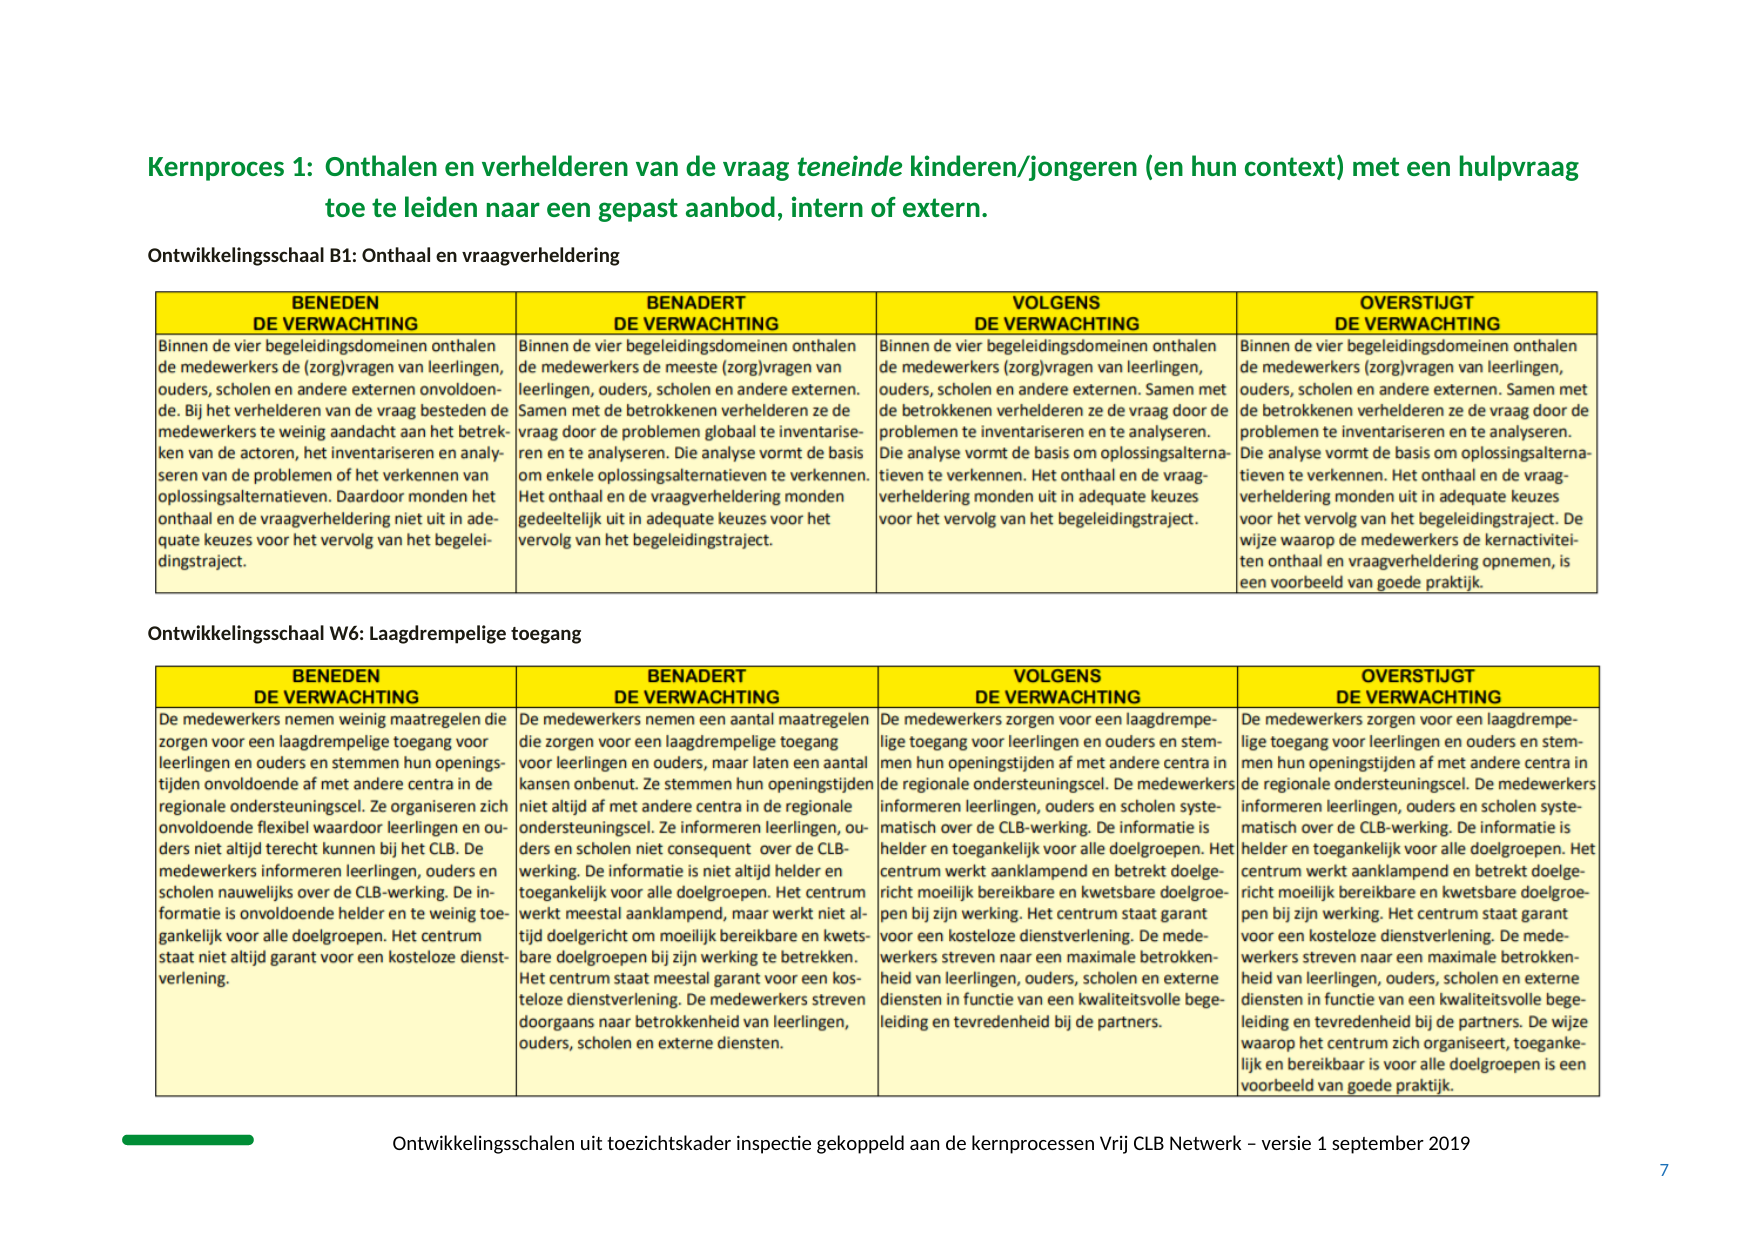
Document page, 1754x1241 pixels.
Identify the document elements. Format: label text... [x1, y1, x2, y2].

text Ontwikkelingsschaal B1: Onthaal en vraagverheldering [148, 242, 1606, 267]
picture [147, 661, 1607, 1106]
picture [120, 1131, 255, 1151]
text Ontwikkelingsschaal W6: Laagdrempelige toegang [148, 620, 1606, 646]
text Kernproces 1: Onthalen en verhelderen van de vraag teneinde kinderen/jongeren (en hun context) met een hulpvraag toe te leiden naar een gepast aanbod, intern of extern. [148, 148, 1606, 224]
picture [147, 283, 1607, 604]
